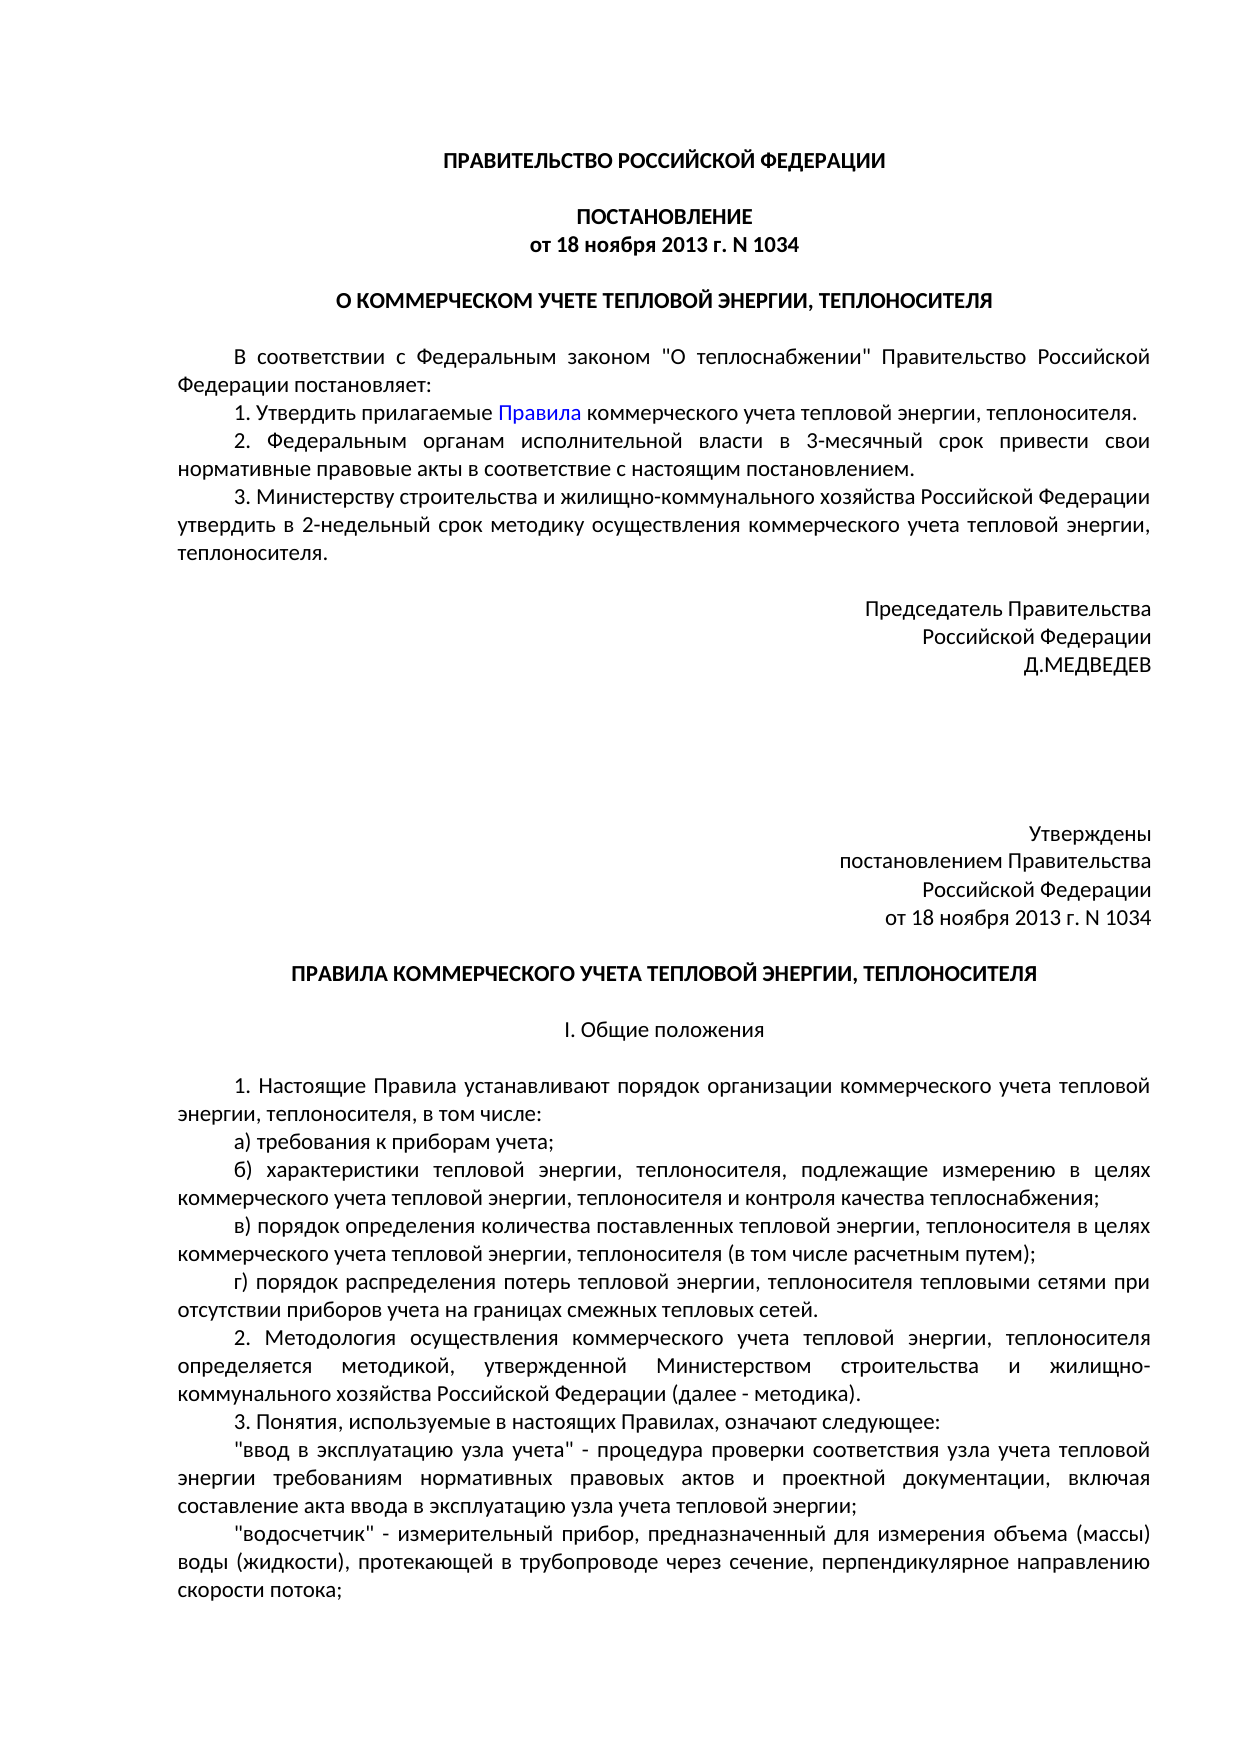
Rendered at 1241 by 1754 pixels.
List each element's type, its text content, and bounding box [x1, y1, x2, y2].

text б) характеристики тепловой энергии, теплоносителя, подлежащие измерению в целях коммерческого учета тепловой энергии, теплоносителя и контроля качества теплоснабжения; [177, 1155, 1152, 1211]
text Председатель Правительства [177, 594, 1152, 622]
text в) порядок определения количества поставленных тепловой энергии, теплоносителя в целях коммерческого учета тепловой энергии, теплоносителя (в том числе расчетным путем); [177, 1211, 1152, 1267]
text от 18 ноября 2013 г. N 1034 [177, 903, 1152, 931]
text ПРАВИТЕЛЬСТВО РОССИЙСКОЙ ФЕДЕРАЦИИ [177, 146, 1152, 174]
text 2. Методология осуществления коммерческого учета тепловой энергии, теплоносителя определяется методикой, утвержденной Министерством строительства и жилищно-коммунального хозяйства Российской Федерации (далее - методика). [177, 1323, 1152, 1407]
text ПОСТАНОВЛЕНИЕ [177, 202, 1152, 230]
text "ввод в эксплуатацию узла учета" - процедура проверки соответствия узла учета тепловой энергии требованиям нормативных правовых актов и проектной документации, включая составление акта ввода в эксплуатацию узла учета тепловой энергии; [177, 1435, 1152, 1519]
text г) порядок распределения потерь тепловой энергии, теплоносителя тепловыми сетями при отсутствии приборов учета на границах смежных тепловых сетей. [177, 1267, 1152, 1323]
text постановлением Правительства [177, 847, 1152, 875]
text 3. Министерству строительства и жилищно-коммунального хозяйства Российской Федерации утвердить в 2-недельный срок методику осуществления коммерческого учета тепловой энергии, теплоносителя. [177, 482, 1152, 566]
text 1. Настоящие Правила устанавливают порядок организации коммерческого учета тепловой энергии, теплоносителя, в том числе: [177, 1071, 1152, 1127]
text "водосчетчик" - измерительный прибор, предназначенный для измерения объема (массы) воды (жидкости), протекающей в трубопроводе через сечение, перпендикулярное направлению скорости потока; [177, 1519, 1152, 1603]
text а) требования к приборам учета; [177, 1127, 1152, 1155]
text от 18 ноября 2013 г. N 1034 [177, 230, 1152, 258]
text I. Общие положения [177, 1015, 1152, 1043]
text 3. Понятия, используемые в настоящих Правилах, означают следующее: [177, 1407, 1152, 1435]
text Российской Федерации [177, 622, 1152, 651]
text Российской Федерации [177, 875, 1152, 903]
text Д.МЕДВЕДЕВ [177, 651, 1152, 678]
text Утверждены [177, 819, 1152, 847]
text ПРАВИЛА КОММЕРЧЕСКОГО УЧЕТА ТЕПЛОВОЙ ЭНЕРГИИ, ТЕПЛОНОСИТЕЛЯ [177, 959, 1152, 987]
text 2. Федеральным органам исполнительной власти в 3-месячный срок привести свои нормативные правовые акты в соответствие с настоящим постановлением. [177, 426, 1152, 482]
text О КОММЕРЧЕСКОМ УЧЕТЕ ТЕПЛОВОЙ ЭНЕРГИИ, ТЕПЛОНОСИТЕЛЯ [177, 286, 1152, 314]
text В соответствии с Федеральным законом "О теплоснабжении" Правительство Российской Федерации постановляет: [177, 342, 1152, 398]
text 1. Утвердить прилагаемые Правила коммерческого учета тепловой энергии, теплоносителя. [177, 398, 1152, 426]
